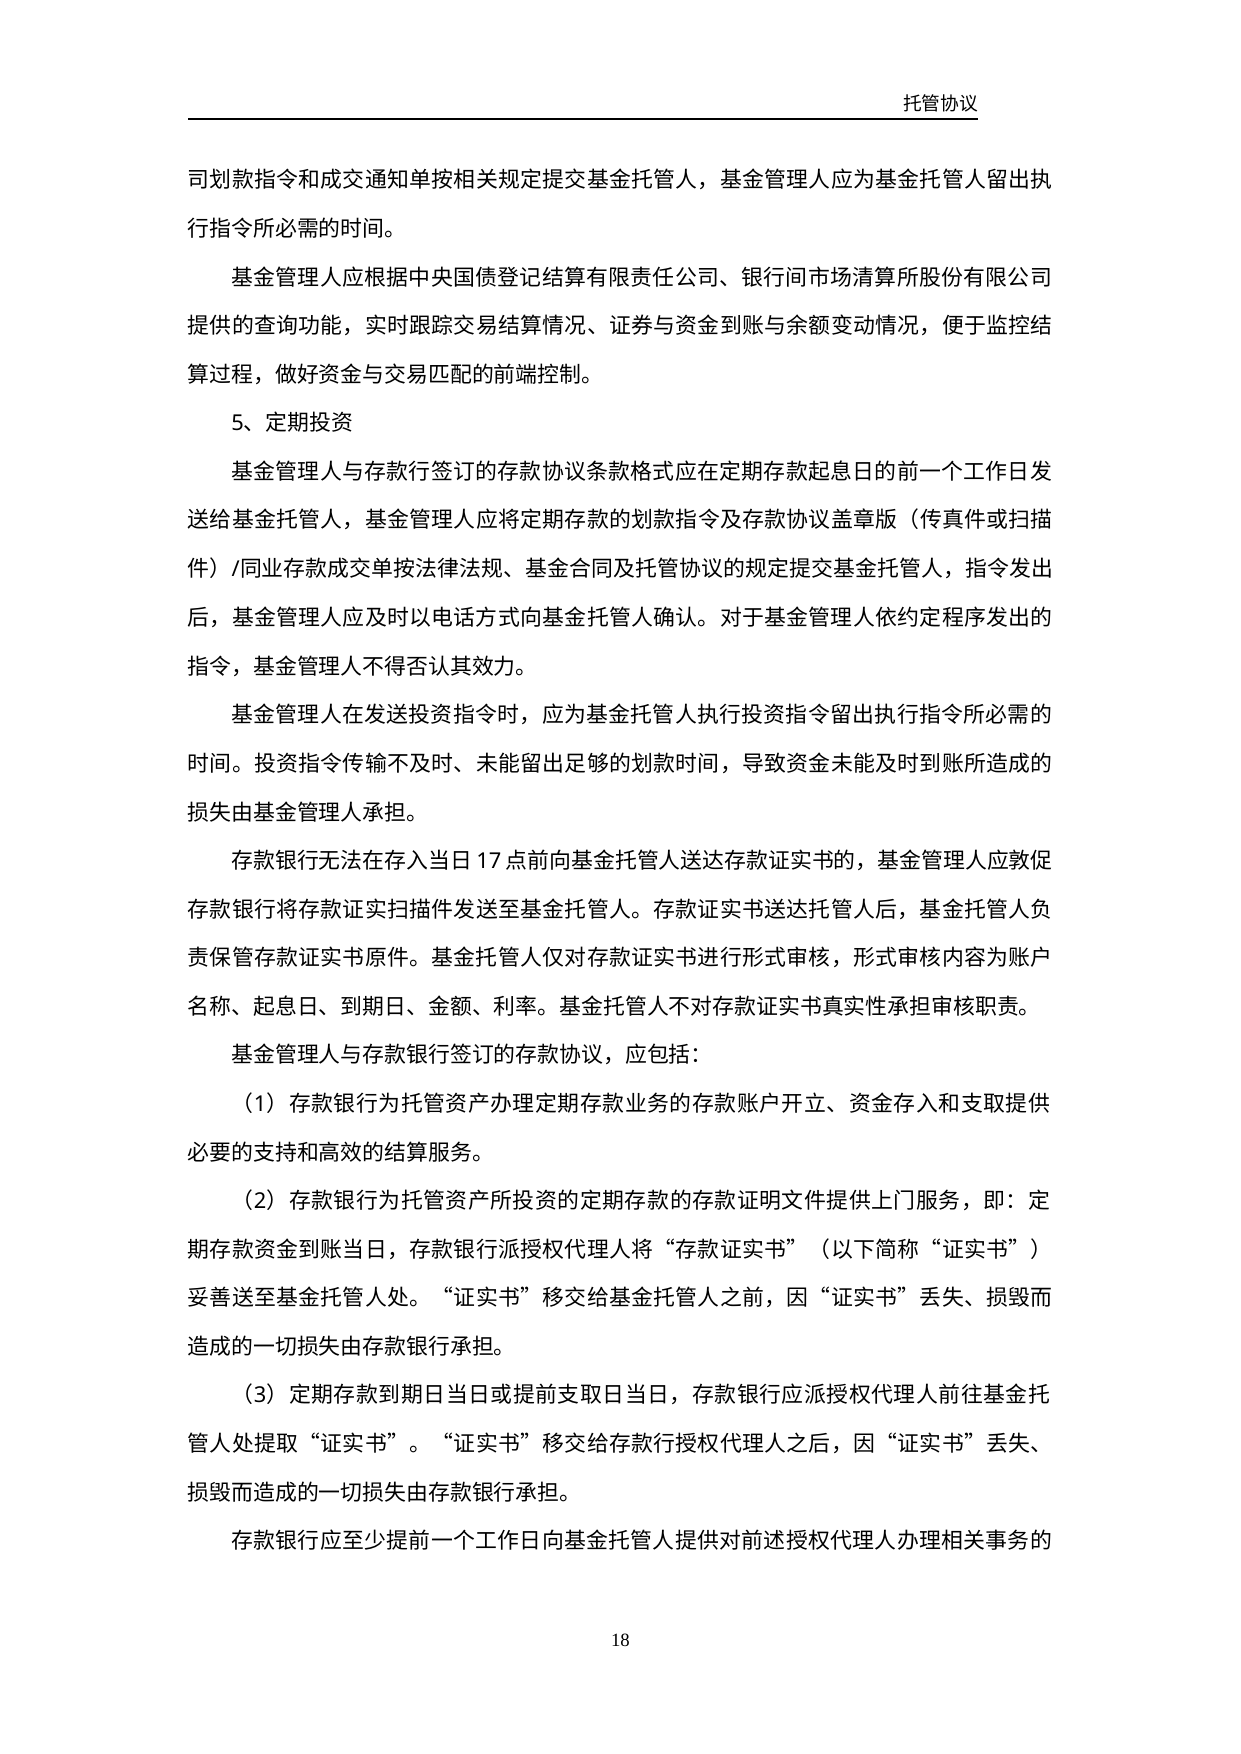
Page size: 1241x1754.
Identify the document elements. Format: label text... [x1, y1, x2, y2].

text 基金管理人与存款银行签订的存款协议，应包括： [187, 1037, 1053, 1069]
text （1）存款银行为托管资产办理定期存款业务的存款账户开立、资金存入和支取提供必要的支持和高效的结算服务。 [187, 1085, 1053, 1167]
text 5、定期投资 [187, 405, 1053, 437]
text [187, 1523, 1053, 1555]
text 存款银行无法在存入当日17点前向基金托管人送达存款证实书的，基金管理人应敦促存款银行将存款证实扫描件发送至基金托管人。存款证实书送达托管人后，基金托管人负责保管存款证实书原件。基金托管人仅对存款证实书进行形式审核，形式审核内容为账户名称、起息日、到期日、金额、利率。基金托管人不对存款证实书真实性承担审核职责。 [187, 842, 1053, 1021]
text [187, 162, 1053, 243]
text （2）存款银行为托管资产所投资的定期存款的存款证明文件提供上门服务，即：定期存款资金到账当日，存款银行派授权代理人将“存款证实书”（以下简称“证实书”）妥善送至基金托管人处。“证实书”移交给基金托管人之前，因“证实书”丢失、损毁而造成的一切损失由存款银行承担。 [187, 1182, 1053, 1361]
text 基金管理人与存款行签订的存款协议条款格式应在定期存款起息日的前一个工作日发送给基金托管人，基金管理人应将定期存款的划款指令及存款协议盖章版（传真件或扫描件）/同业存款成交单按法律法规、基金合同及托管协议的规定提交基金托管人，指令发出后，基金管理人应及时以电话方式向基金托管人确认。对于基金管理人依约定程序发出的指令，基金管理人不得否认其效力。 [187, 453, 1053, 681]
text 基金管理人应根据中央国债登记结算有限责任公司、银行间市场清算所股份有限公司提供的查询功能，实时跟踪交易结算情况、证券与资金到账与余额变动情况，便于监控结算过程，做好资金与交易匹配的前端控制。 [187, 259, 1053, 389]
text （3）定期存款到期日当日或提前支取日当日，存款银行应派授权代理人前往基金托管人处提取“证实书”。“证实书”移交给存款行授权代理人之后，因“证实书”丢失、损毁而造成的一切损失由存款银行承担。 [187, 1377, 1053, 1507]
text 基金管理人在发送投资指令时，应为基金托管人执行投资指令留出执行指令所必需的时间。投资指令传输不及时、未能留出足够的划款时间，导致资金未能及时到账所造成的损失由基金管理人承担。 [187, 697, 1053, 827]
